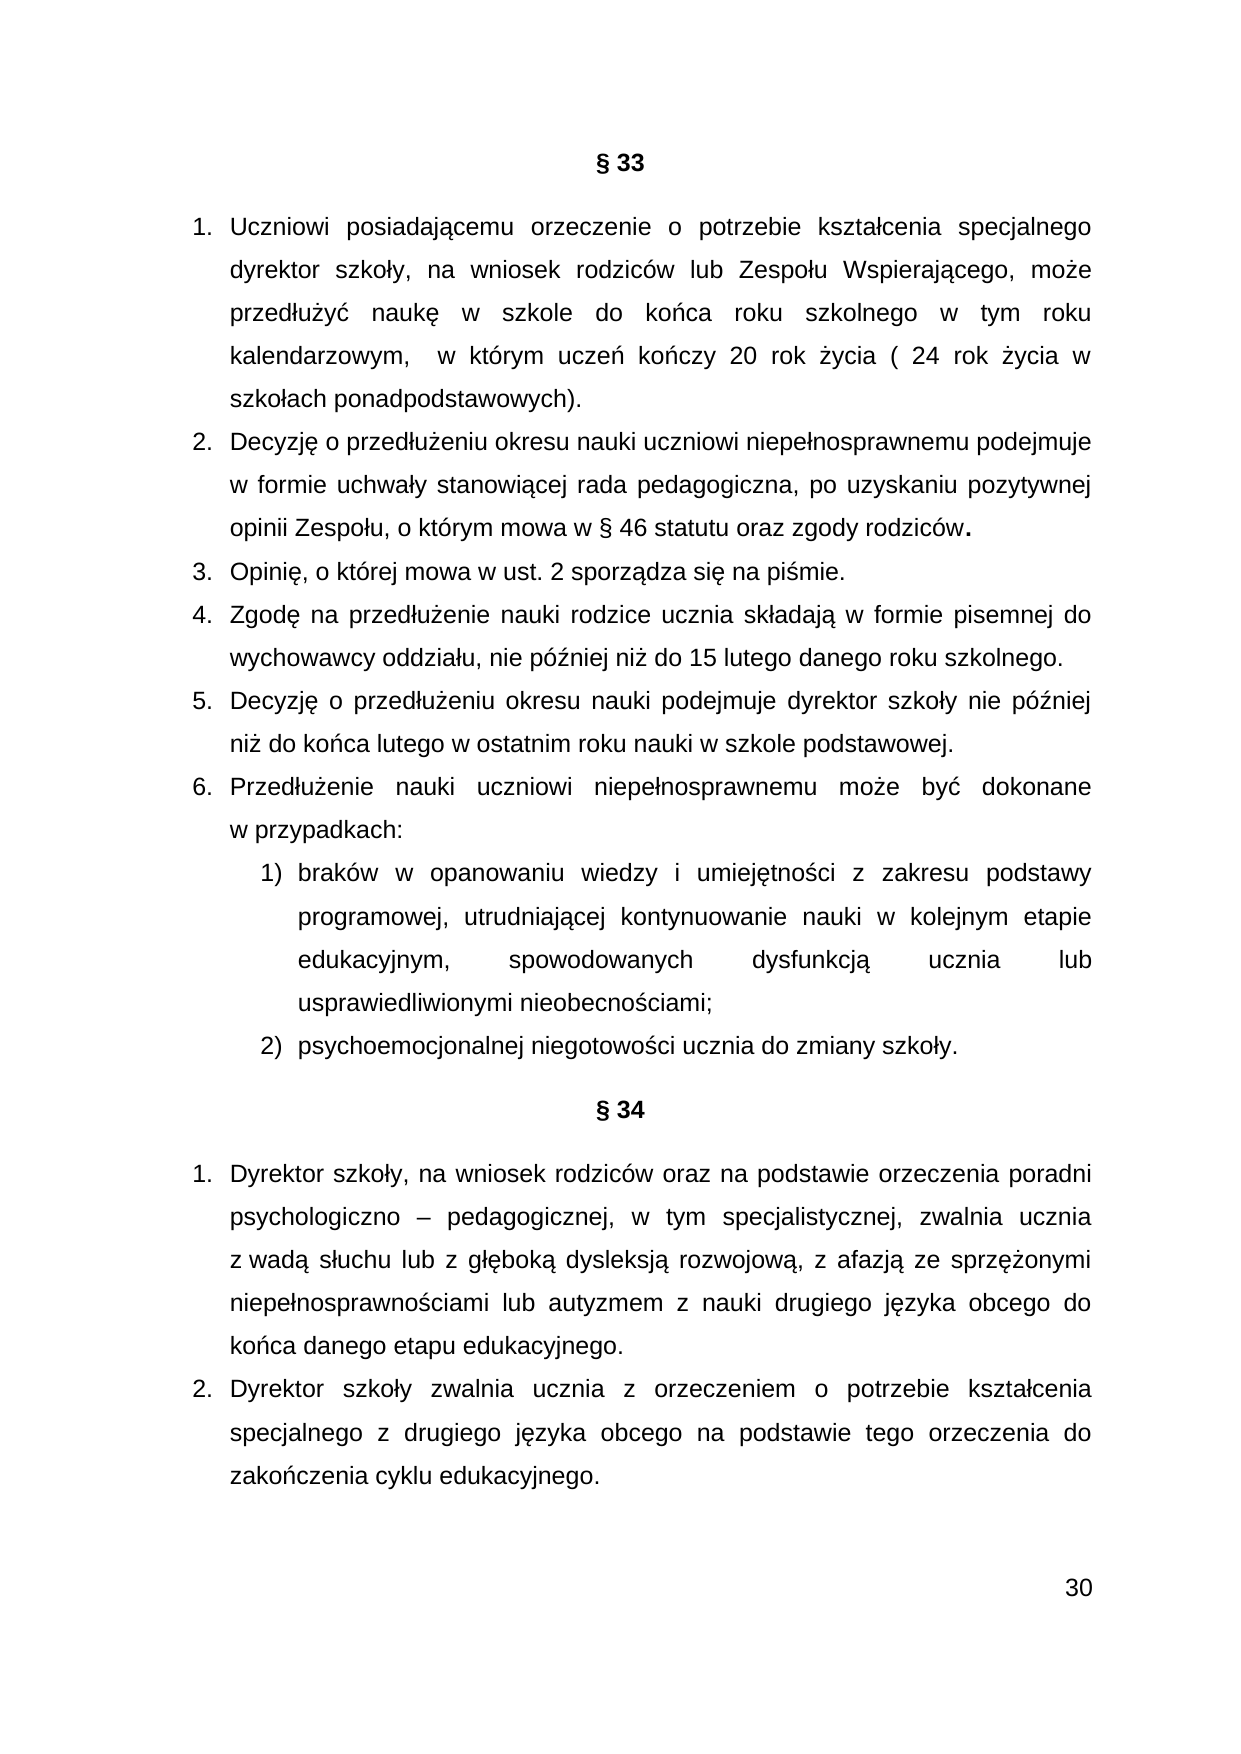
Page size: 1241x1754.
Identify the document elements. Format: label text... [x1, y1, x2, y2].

subtitle Przedłużenie nauki uczniowi niepełnosprawnemu może być dokonane w przypadkach: [192, 772, 1093, 844]
text § 33 [148, 148, 1093, 176]
subtitle Decyzję o przedłużeniu okresu nauki podejmuje dyrektor szkoły nie później niż do końca lutego w ostatnim roku nauki w szkole podstawowej. [192, 686, 1093, 758]
subtitle Decyzję o przedłużeniu okresu nauki uczniowi niepełnosprawnemu podejmuje w formie uchwały stanowiącej rada pedagogiczna, po uzyskaniu pozytywnej opinii Zespołu, o którym mowa w § 46 statutu oraz zgody rodziców. [192, 427, 1093, 542]
subtitle Dyrektor szkoły zwalnia ucznia z orzeczeniem o potrzebie kształcenia specjalnego z drugiego języka obcego na podstawie tego orzeczenia do zakończenia cyklu edukacyjnego. [192, 1374, 1093, 1489]
subtitle Zgodę na przedłużenie nauki rodzice ucznia składają w formie pisemnej do wychowawcy oddziału, nie później niż do 15 lutego danego roku szkolnego. [192, 600, 1093, 672]
subtitle psychoemocjonalnej niegotowości ucznia do zmiany szkoły. [260, 1031, 1093, 1060]
text § 34 [148, 1095, 1093, 1124]
subtitle Opinię, o której mowa w ust. 2 sporządza się na piśmie. [192, 557, 1093, 585]
subtitle braków w opanowaniu wiedzy i umiejętności z zakresu podstawy programowej, utrudniającej kontynuowanie nauki w kolejnym etapie edukacyjnym, spowodowanych dysfunkcją ucznia lub usprawiedliwionymi nieobecnościami; [260, 858, 1093, 1017]
subtitle Dyrektor szkoły, na wniosek rodziców oraz na podstawie orzeczenia poradni psychologiczno – pedagogicznej, w tym specjalistycznej, zwalnia ucznia z wadą słuchu lub z głęboką dysleksją rozwojową, z afazją ze sprzężonymi niepełnosprawnościami lub autyzmem z nauki drugiego języka obcego do końca danego etapu edukacyjnego. [192, 1159, 1093, 1360]
subtitle Uczniowi posiadającemu orzeczenie o potrzebie kształcenia specjalnego dyrektor szkoły, na wniosek rodziców lub Zespołu Wspierającego, może przedłużyć naukę w szkole do końca roku szkolnego w tym roku kalendarzowym, w którym uczeń kończy 20 rok życia ( 24 rok życia w szkołach ponadpodstawowych). [192, 212, 1093, 413]
